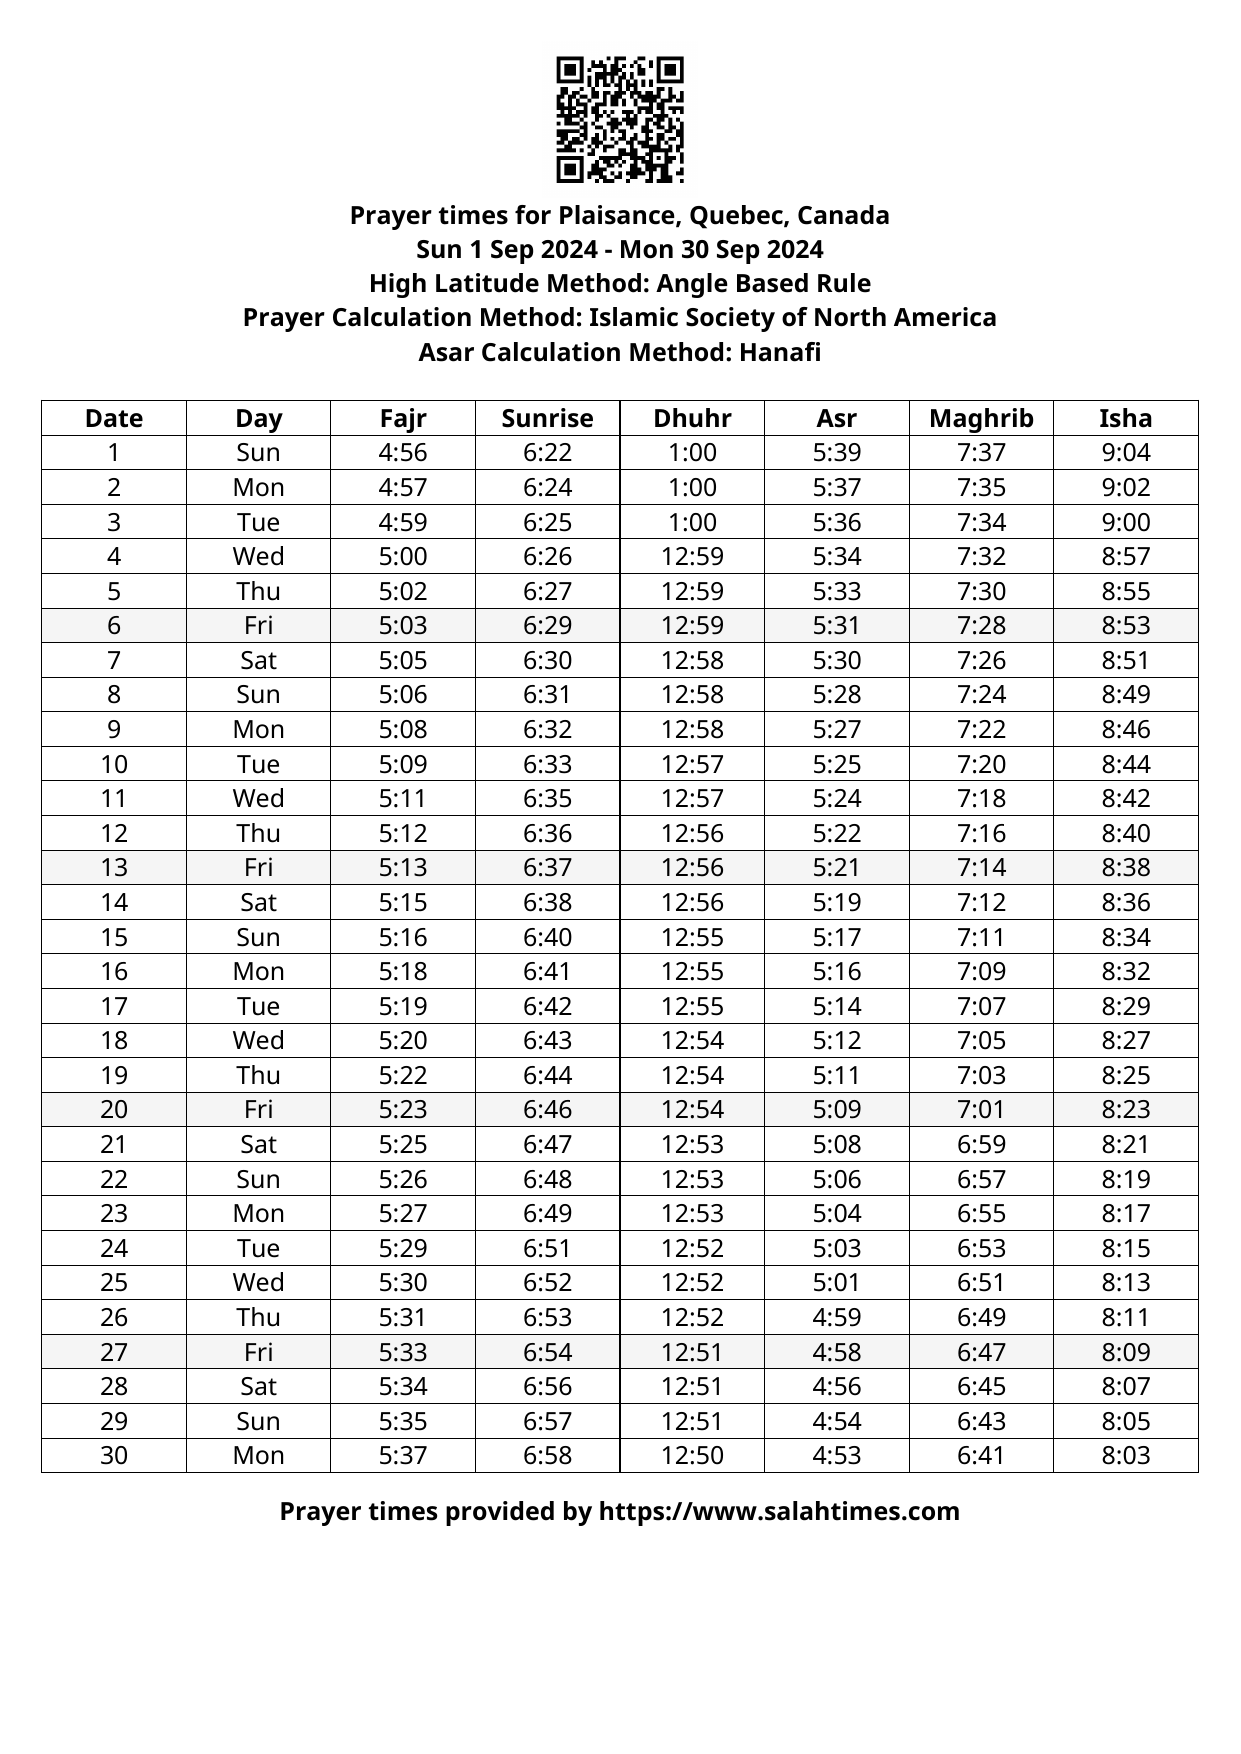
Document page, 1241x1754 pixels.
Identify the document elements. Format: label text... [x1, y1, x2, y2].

table_cell 12:57 [621, 747, 764, 780]
table_cell 6:40 [476, 920, 619, 953]
table_cell 24 [42, 1231, 186, 1264]
table_cell 5:02 [331, 574, 475, 607]
table_cell Mon [187, 1439, 330, 1472]
table_cell 12:51 [621, 1369, 764, 1403]
table_cell 5:16 [765, 954, 909, 988]
table_cell 5:30 [765, 643, 909, 677]
table_cell 5:11 [331, 781, 475, 815]
table_cell 6:59 [910, 1127, 1053, 1161]
table_cell 7:12 [910, 885, 1053, 919]
table_cell 5:00 [331, 539, 475, 573]
text Prayer Calculation Method: Islamic Society of North America [42, 300, 1198, 334]
table_cell 6:30 [476, 643, 619, 677]
table_cell Sun [187, 1162, 330, 1195]
table_cell 8:03 [1054, 1439, 1198, 1472]
table_cell 6 [42, 609, 186, 642]
table_cell 8 [42, 678, 186, 711]
table_cell 9 [42, 712, 186, 746]
table_cell 5:31 [331, 1300, 475, 1334]
table_cell 6:45 [910, 1369, 1053, 1403]
table_cell 5:22 [331, 1058, 475, 1092]
table_cell 7:34 [910, 505, 1053, 538]
text Sun 1 Sep 2024 - Mon 30 Sep 2024 [42, 232, 1198, 266]
table_cell 28 [42, 1369, 186, 1403]
table_cell 6:26 [476, 539, 619, 573]
table_cell 6:47 [910, 1335, 1053, 1368]
table_cell 5:09 [331, 747, 475, 780]
table_cell 23 [42, 1196, 186, 1230]
table_cell 8:09 [1054, 1335, 1198, 1368]
table_header Maghrib [910, 401, 1053, 434]
table_cell Wed [187, 1266, 330, 1299]
table_cell 6:53 [476, 1300, 619, 1334]
table_cell 5:37 [765, 470, 909, 504]
table_cell 7:30 [910, 574, 1053, 607]
table_cell 6:41 [476, 954, 619, 988]
table_cell Fri [187, 1093, 330, 1126]
table_cell 12:56 [621, 851, 764, 884]
table_cell 8:21 [1054, 1127, 1198, 1161]
table_cell 5:17 [765, 920, 909, 953]
table_cell 5:24 [765, 781, 909, 815]
table_cell 4:56 [765, 1369, 909, 1403]
table_cell 5:19 [331, 989, 475, 1022]
table_cell 8:42 [1054, 781, 1198, 815]
table_cell Sat [187, 643, 330, 677]
table_cell 8:34 [1054, 920, 1198, 953]
table_cell 5:03 [331, 609, 475, 642]
table_cell 12:59 [621, 574, 764, 607]
table_cell 6:51 [476, 1231, 619, 1264]
table_cell 5:04 [765, 1196, 909, 1230]
table_cell 12:55 [621, 920, 764, 953]
table_cell Sun [187, 678, 330, 711]
table_cell 5:25 [331, 1127, 475, 1161]
table_cell 8:11 [1054, 1300, 1198, 1334]
table_cell 8:05 [1054, 1404, 1198, 1437]
table_cell 6:29 [476, 609, 619, 642]
table_cell 5:25 [765, 747, 909, 780]
table_cell 21 [42, 1127, 186, 1161]
table_cell 7:11 [910, 920, 1053, 953]
table_cell 4:59 [331, 505, 475, 538]
table_cell 27 [42, 1335, 186, 1368]
table_cell 5:06 [765, 1162, 909, 1195]
table_cell 8:53 [1054, 609, 1198, 642]
table_cell 25 [42, 1266, 186, 1299]
table_cell 6:47 [476, 1127, 619, 1161]
table_cell 8:29 [1054, 989, 1198, 1022]
table_cell 4 [42, 539, 186, 573]
table_cell 5:15 [331, 885, 475, 919]
table_cell Sun [187, 1404, 330, 1437]
table_cell 9:00 [1054, 505, 1198, 538]
table_cell 12:50 [621, 1439, 764, 1472]
table_cell 8:15 [1054, 1231, 1198, 1264]
table_cell 8:13 [1054, 1266, 1198, 1299]
table_cell 11 [42, 781, 186, 815]
table_cell 7:35 [910, 470, 1053, 504]
table_cell Sat [187, 1127, 330, 1161]
table_cell 30 [42, 1439, 186, 1472]
table_cell 6:38 [476, 885, 619, 919]
table_cell 8:55 [1054, 574, 1198, 607]
table_cell 6:24 [476, 470, 619, 504]
table_cell 7:26 [910, 643, 1053, 677]
table_cell Wed [187, 781, 330, 815]
table_cell 15 [42, 920, 186, 953]
table_cell 6:37 [476, 851, 619, 884]
table_cell 5:12 [331, 816, 475, 849]
table_cell 16 [42, 954, 186, 988]
table_cell Sun [187, 920, 330, 953]
table_cell 12:53 [621, 1127, 764, 1161]
table_cell 1:00 [621, 470, 764, 504]
table_cell 5:01 [765, 1266, 909, 1299]
table_cell 6:51 [910, 1266, 1053, 1299]
table_cell 4:57 [331, 470, 475, 504]
table_cell 4:59 [765, 1300, 909, 1334]
table_cell 7:20 [910, 747, 1053, 780]
table_cell 8:57 [1054, 539, 1198, 573]
table_cell 5:09 [765, 1093, 909, 1126]
table_cell 4:53 [765, 1439, 909, 1472]
table_cell 5:16 [331, 920, 475, 953]
table_cell 13 [42, 851, 186, 884]
table_cell 12:52 [621, 1300, 764, 1334]
table_cell 7:24 [910, 678, 1053, 711]
table_cell 14 [42, 885, 186, 919]
table_cell 5:31 [765, 609, 909, 642]
table_cell Fri [187, 609, 330, 642]
table_cell 12:55 [621, 954, 764, 988]
table_cell 7:14 [910, 851, 1053, 884]
table_cell 3 [42, 505, 186, 538]
table_cell 5:36 [765, 505, 909, 538]
table_cell 6:43 [476, 1024, 619, 1057]
table_cell Wed [187, 539, 330, 573]
table_cell Mon [187, 954, 330, 988]
table_cell 12:56 [621, 885, 764, 919]
table_cell 8:49 [1054, 678, 1198, 711]
table_cell 5:27 [765, 712, 909, 746]
table_cell 7:18 [910, 781, 1053, 815]
table_header Dhuhr [621, 401, 764, 434]
table_cell 12:53 [621, 1162, 764, 1195]
table_cell 6:33 [476, 747, 619, 780]
table_cell 6:48 [476, 1162, 619, 1195]
table_cell 6:43 [910, 1404, 1053, 1437]
table_cell 6:25 [476, 505, 619, 538]
table_cell 12:52 [621, 1231, 764, 1264]
table_cell 5:13 [331, 851, 475, 884]
table_cell 8:07 [1054, 1369, 1198, 1403]
table_cell 22 [42, 1162, 186, 1195]
table_cell 5:05 [331, 643, 475, 677]
table_cell 6:56 [476, 1369, 619, 1403]
table_cell 5:33 [765, 574, 909, 607]
table_cell 5:26 [331, 1162, 475, 1195]
table_cell Mon [187, 470, 330, 504]
table_cell 12:51 [621, 1335, 764, 1368]
table_cell 7:01 [910, 1093, 1053, 1126]
table_cell 12:59 [621, 609, 764, 642]
table_cell 5:20 [331, 1024, 475, 1057]
table_cell Tue [187, 989, 330, 1022]
table_cell 5:03 [765, 1231, 909, 1264]
table_cell 5:14 [765, 989, 909, 1022]
picture [542, 41, 699, 198]
table_cell 8:23 [1054, 1093, 1198, 1126]
table_cell 5:35 [331, 1404, 475, 1437]
table_cell 29 [42, 1404, 186, 1437]
table_cell 6:27 [476, 574, 619, 607]
table_cell 2 [42, 470, 186, 504]
table_cell 8:38 [1054, 851, 1198, 884]
table_cell 8:19 [1054, 1162, 1198, 1195]
text Asar Calculation Method: Hanafi [42, 334, 1198, 368]
table_cell 12:54 [621, 1093, 764, 1126]
table_cell 5:06 [331, 678, 475, 711]
table_cell 17 [42, 989, 186, 1022]
table_cell 20 [42, 1093, 186, 1126]
table_cell 9:04 [1054, 436, 1198, 469]
table_cell 19 [42, 1058, 186, 1092]
table_header Date [42, 401, 186, 434]
table_cell 6:42 [476, 989, 619, 1022]
table_cell 12:53 [621, 1196, 764, 1230]
table_cell 7:37 [910, 436, 1053, 469]
table_cell 5:11 [765, 1058, 909, 1092]
table_cell 5 [42, 574, 186, 607]
table_cell 12:57 [621, 781, 764, 815]
table_cell 5:23 [331, 1093, 475, 1126]
table_cell 5:30 [331, 1266, 475, 1299]
table_cell 5:29 [331, 1231, 475, 1264]
table_cell Sat [187, 885, 330, 919]
table_cell 5:34 [331, 1369, 475, 1403]
table_cell 5:33 [331, 1335, 475, 1368]
table_cell 6:57 [476, 1404, 619, 1437]
table_cell Fri [187, 851, 330, 884]
table_cell 12:58 [621, 712, 764, 746]
text Prayer times provided by https://www.salahtimes.com [42, 1494, 1198, 1528]
table_cell 6:36 [476, 816, 619, 849]
table_cell 6:57 [910, 1162, 1053, 1195]
table_cell 6:49 [476, 1196, 619, 1230]
table_cell 6:31 [476, 678, 619, 711]
table_cell 7:28 [910, 609, 1053, 642]
table_cell 5:34 [765, 539, 909, 573]
table_cell Mon [187, 712, 330, 746]
table_cell 12:56 [621, 816, 764, 849]
table_cell 8:27 [1054, 1024, 1198, 1057]
table_header Day [187, 401, 330, 434]
table_cell 7:03 [910, 1058, 1053, 1092]
table_cell Thu [187, 1300, 330, 1334]
table_cell 12:52 [621, 1266, 764, 1299]
table_cell 7:22 [910, 712, 1053, 746]
table_cell Thu [187, 574, 330, 607]
table_cell 6:55 [910, 1196, 1053, 1230]
table_cell 7:32 [910, 539, 1053, 573]
table_cell 5:21 [765, 851, 909, 884]
table_cell 5:19 [765, 885, 909, 919]
table_cell 12:59 [621, 539, 764, 573]
table_cell 6:41 [910, 1439, 1053, 1472]
table_cell 4:54 [765, 1404, 909, 1437]
table_cell Sat [187, 1369, 330, 1403]
table_cell 5:39 [765, 436, 909, 469]
table_cell 12:54 [621, 1058, 764, 1092]
table_cell 6:52 [476, 1266, 619, 1299]
table_cell 4:56 [331, 436, 475, 469]
table_cell 5:28 [765, 678, 909, 711]
table_cell 8:25 [1054, 1058, 1198, 1092]
table_cell 6:49 [910, 1300, 1053, 1334]
table_cell 6:53 [910, 1231, 1053, 1264]
table_cell 8:36 [1054, 885, 1198, 919]
table_cell 5:12 [765, 1024, 909, 1057]
table_cell 8:40 [1054, 816, 1198, 849]
table_cell 5:27 [331, 1196, 475, 1230]
table_cell 1:00 [621, 505, 764, 538]
table_cell 1:00 [621, 436, 764, 469]
table_header Isha [1054, 401, 1198, 434]
table_cell 9:02 [1054, 470, 1198, 504]
table_cell 6:44 [476, 1058, 619, 1092]
table_cell 8:32 [1054, 954, 1198, 988]
table_cell Wed [187, 1024, 330, 1057]
table_cell 5:08 [331, 712, 475, 746]
table_cell 6:54 [476, 1335, 619, 1368]
table_cell 6:46 [476, 1093, 619, 1126]
table_cell 18 [42, 1024, 186, 1057]
text High Latitude Method: Angle Based Rule [42, 266, 1198, 300]
table_cell Tue [187, 747, 330, 780]
table_cell Thu [187, 1058, 330, 1092]
table_cell 10 [42, 747, 186, 780]
table_cell 5:08 [765, 1127, 909, 1161]
table_cell 7 [42, 643, 186, 677]
table_cell 8:46 [1054, 712, 1198, 746]
table_cell 7:07 [910, 989, 1053, 1022]
table_cell 12:58 [621, 643, 764, 677]
table_cell 7:09 [910, 954, 1053, 988]
table_cell 12:54 [621, 1024, 764, 1057]
table_cell 5:37 [331, 1439, 475, 1472]
table_cell Thu [187, 816, 330, 849]
table_cell 6:58 [476, 1439, 619, 1472]
table_cell 8:51 [1054, 643, 1198, 677]
table_cell Tue [187, 505, 330, 538]
table_cell 8:44 [1054, 747, 1198, 780]
table_cell 6:32 [476, 712, 619, 746]
table_cell Tue [187, 1231, 330, 1264]
table_cell 12:51 [621, 1404, 764, 1437]
table_cell Mon [187, 1196, 330, 1230]
text Prayer times for Plaisance, Quebec, Canada [42, 198, 1198, 232]
table_cell 6:35 [476, 781, 619, 815]
table_cell 5:22 [765, 816, 909, 849]
table_cell 4:58 [765, 1335, 909, 1368]
table_header Sunrise [476, 401, 619, 434]
table_cell 7:16 [910, 816, 1053, 849]
table_cell 5:18 [331, 954, 475, 988]
table_cell 12:55 [621, 989, 764, 1022]
table_header Fajr [331, 401, 475, 434]
table_cell Sun [187, 436, 330, 469]
table_cell 12 [42, 816, 186, 849]
table_cell 8:17 [1054, 1196, 1198, 1230]
table_cell 7:05 [910, 1024, 1053, 1057]
table_cell 6:22 [476, 436, 619, 469]
table_cell 12:58 [621, 678, 764, 711]
table_header Asr [765, 401, 909, 434]
table_cell 26 [42, 1300, 186, 1334]
table_cell 1 [42, 436, 186, 469]
table_cell Fri [187, 1335, 330, 1368]
